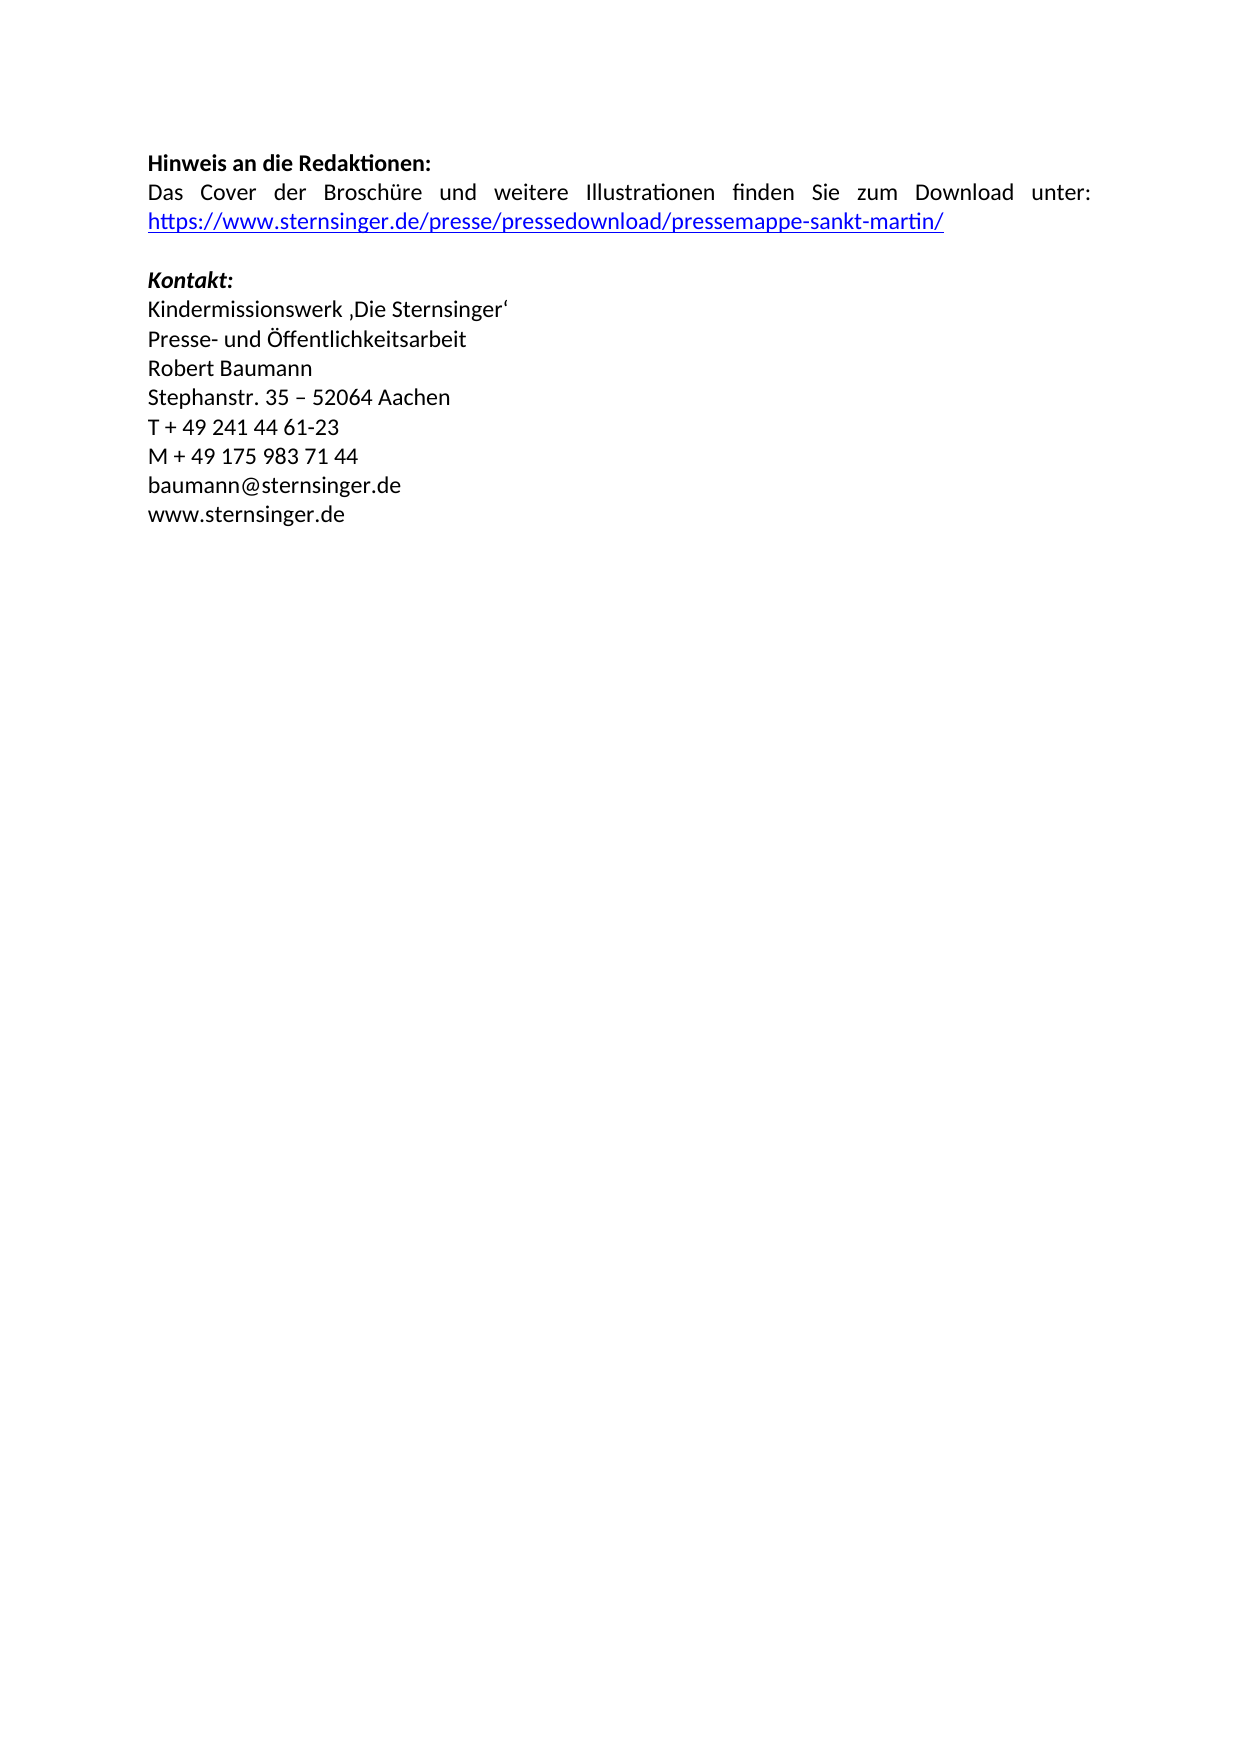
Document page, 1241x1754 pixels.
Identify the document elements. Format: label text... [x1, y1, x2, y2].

text Presse- und Öffentlichkeitsarbeit [148, 324, 1093, 353]
text Hinweis an die Redaktionen: [148, 148, 1093, 177]
text Kindermissionswerk ‚Die Sternsinger‘ [148, 294, 1093, 324]
text M + 49 175 983 71 44 [148, 441, 1093, 470]
text T + 49 241 44 61-23 [148, 412, 1093, 441]
text Robert Baumann [148, 353, 1093, 382]
text Das Cover der Broschüre und weitere Illustrationen finden Sie zum Download unter: https://www.sternsinger.de/presse/pressedownload/pressemappe-sankt-martin/ [148, 177, 1093, 236]
text www.sternsinger.de [148, 499, 1093, 529]
text baumann@sternsinger.de [148, 470, 1093, 499]
text Kontakt: [148, 265, 1093, 294]
text Stephanstr. 35 – 52064 Aachen [148, 382, 1093, 412]
